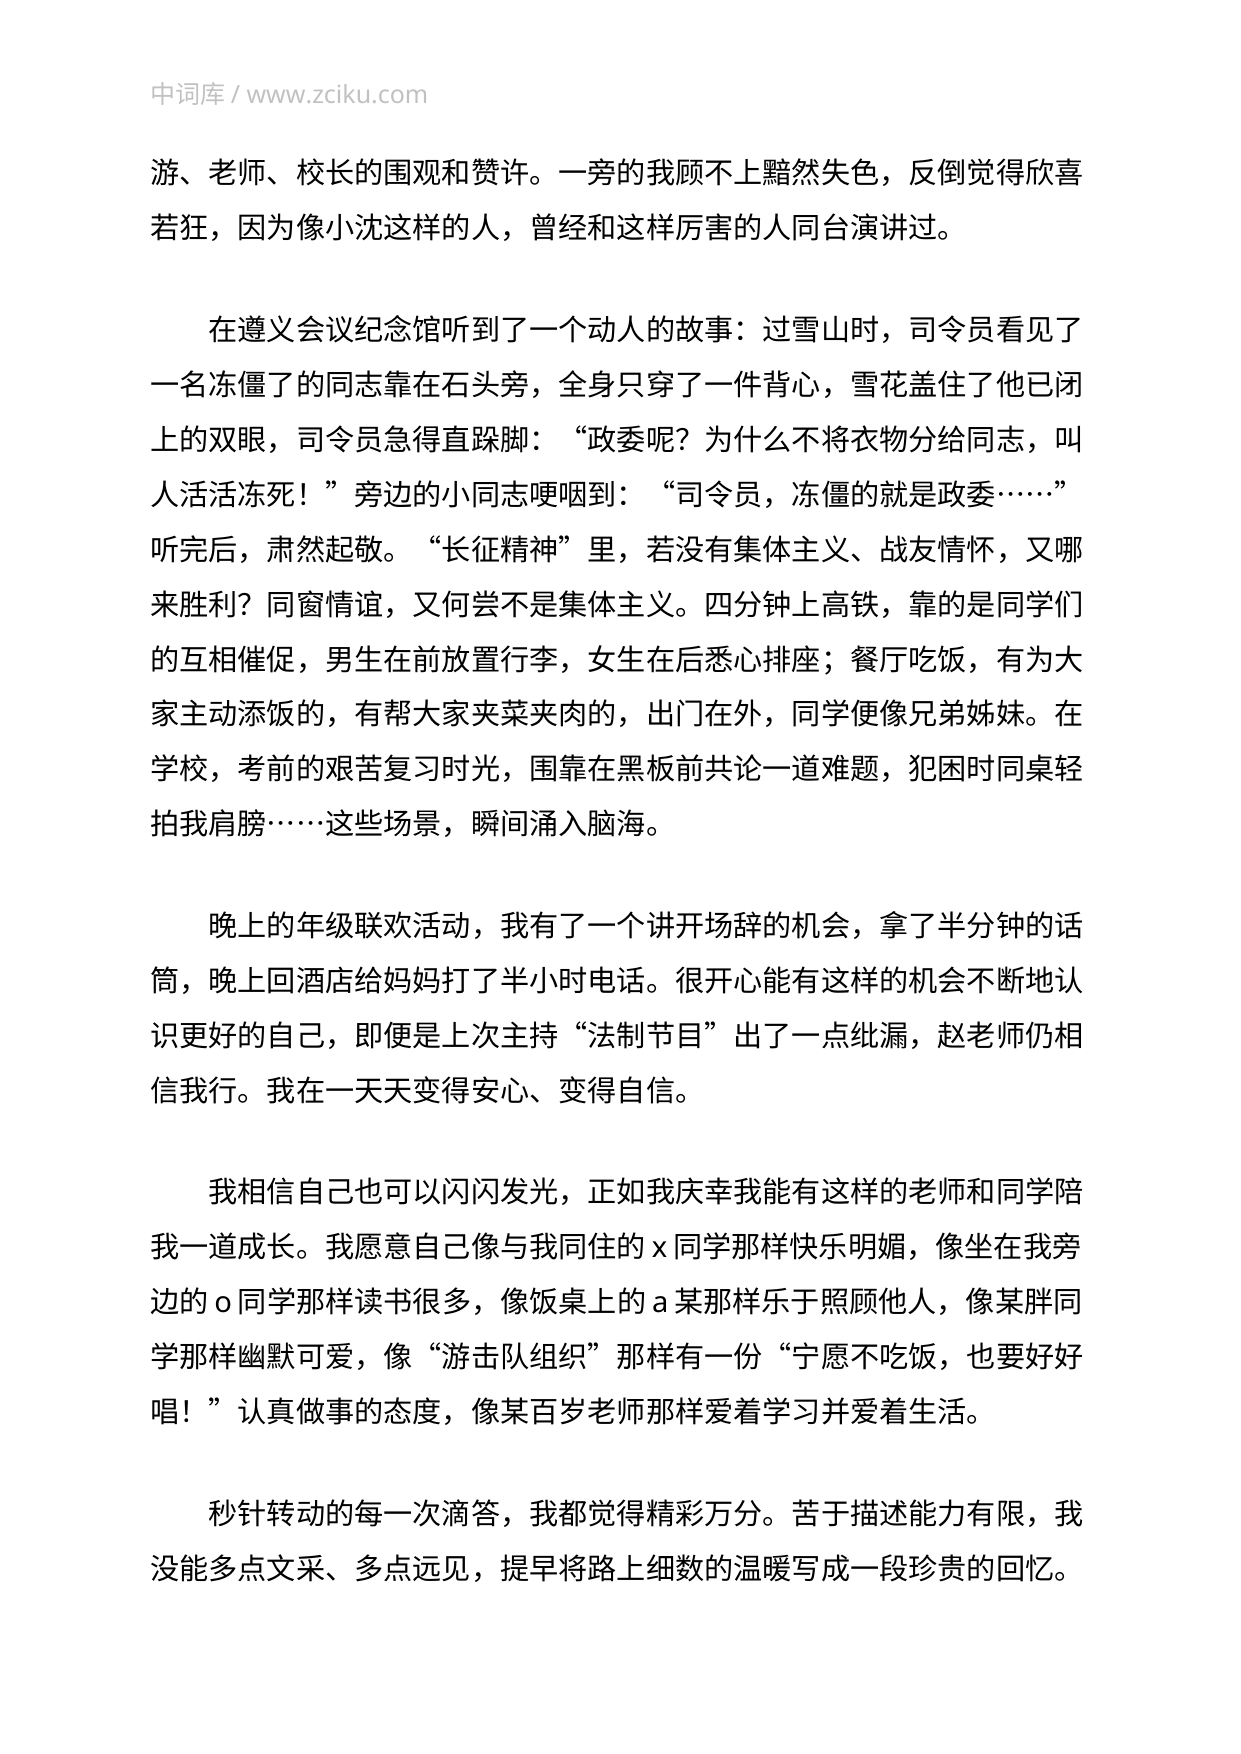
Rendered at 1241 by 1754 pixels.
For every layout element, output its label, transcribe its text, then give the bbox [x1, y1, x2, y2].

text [150, 150, 1090, 247]
text 在遵义会议纪念馆听到了一个动人的故事：过雪山时，司令员看见了一名冻僵了的同志靠在石头旁，全身只穿了一件背心，雪花盖住了他已闭上的双眼，司令员急得直跺脚：“政委呢？为什么不将衣物分给同志，叫人活活冻死！”旁边的小同志哽咽到：“司令员，冻僵的就是政委……”听完后，肃然起敬。“长征精神”里，若没有集体主义、战友情怀，又哪来胜利？同窗情谊，又何尝不是集体主义。四分钟上高铁，靠的是同学们的互相催促，男生在前放置行李，女生在后悉心排座；餐厅吃饭，有为大家主动添饭的，有帮大家夹菜夹肉的，出门在外，同学便像兄弟姊妹。在学校，考前的艰苦复习时光，围靠在黑板前共论一道难题，犯困时同桌轻拍我肩膀……这些场景，瞬间涌入脑海。 [150, 307, 1090, 843]
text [150, 1491, 1090, 1588]
text 我相信自己也可以闪闪发光，正如我庆幸我能有这样的老师和同学陪我一道成长。我愿意自己像与我同住的x同学那样快乐明媚，像坐在我旁边的o同学那样读书很多，像饭桌上的a某那样乐于照顾他人，像某胖同学那样幽默可爱，像“游击队组织”那样有一份“宁愿不吃饭，也要好好唱！”认真做事的态度，像某百岁老师那样爱着学习并爱着生活。 [150, 1169, 1090, 1431]
text 晚上的年级联欢活动，我有了一个讲开场辞的机会，拿了半分钟的话筒，晚上回酒店给妈妈打了半小时电话。很开心能有这样的机会不断地认识更好的自己，即便是上次主持“法制节目”出了一点纰漏，赵老师仍相信我行。我在一天天变得安心、变得自信。 [150, 902, 1090, 1109]
